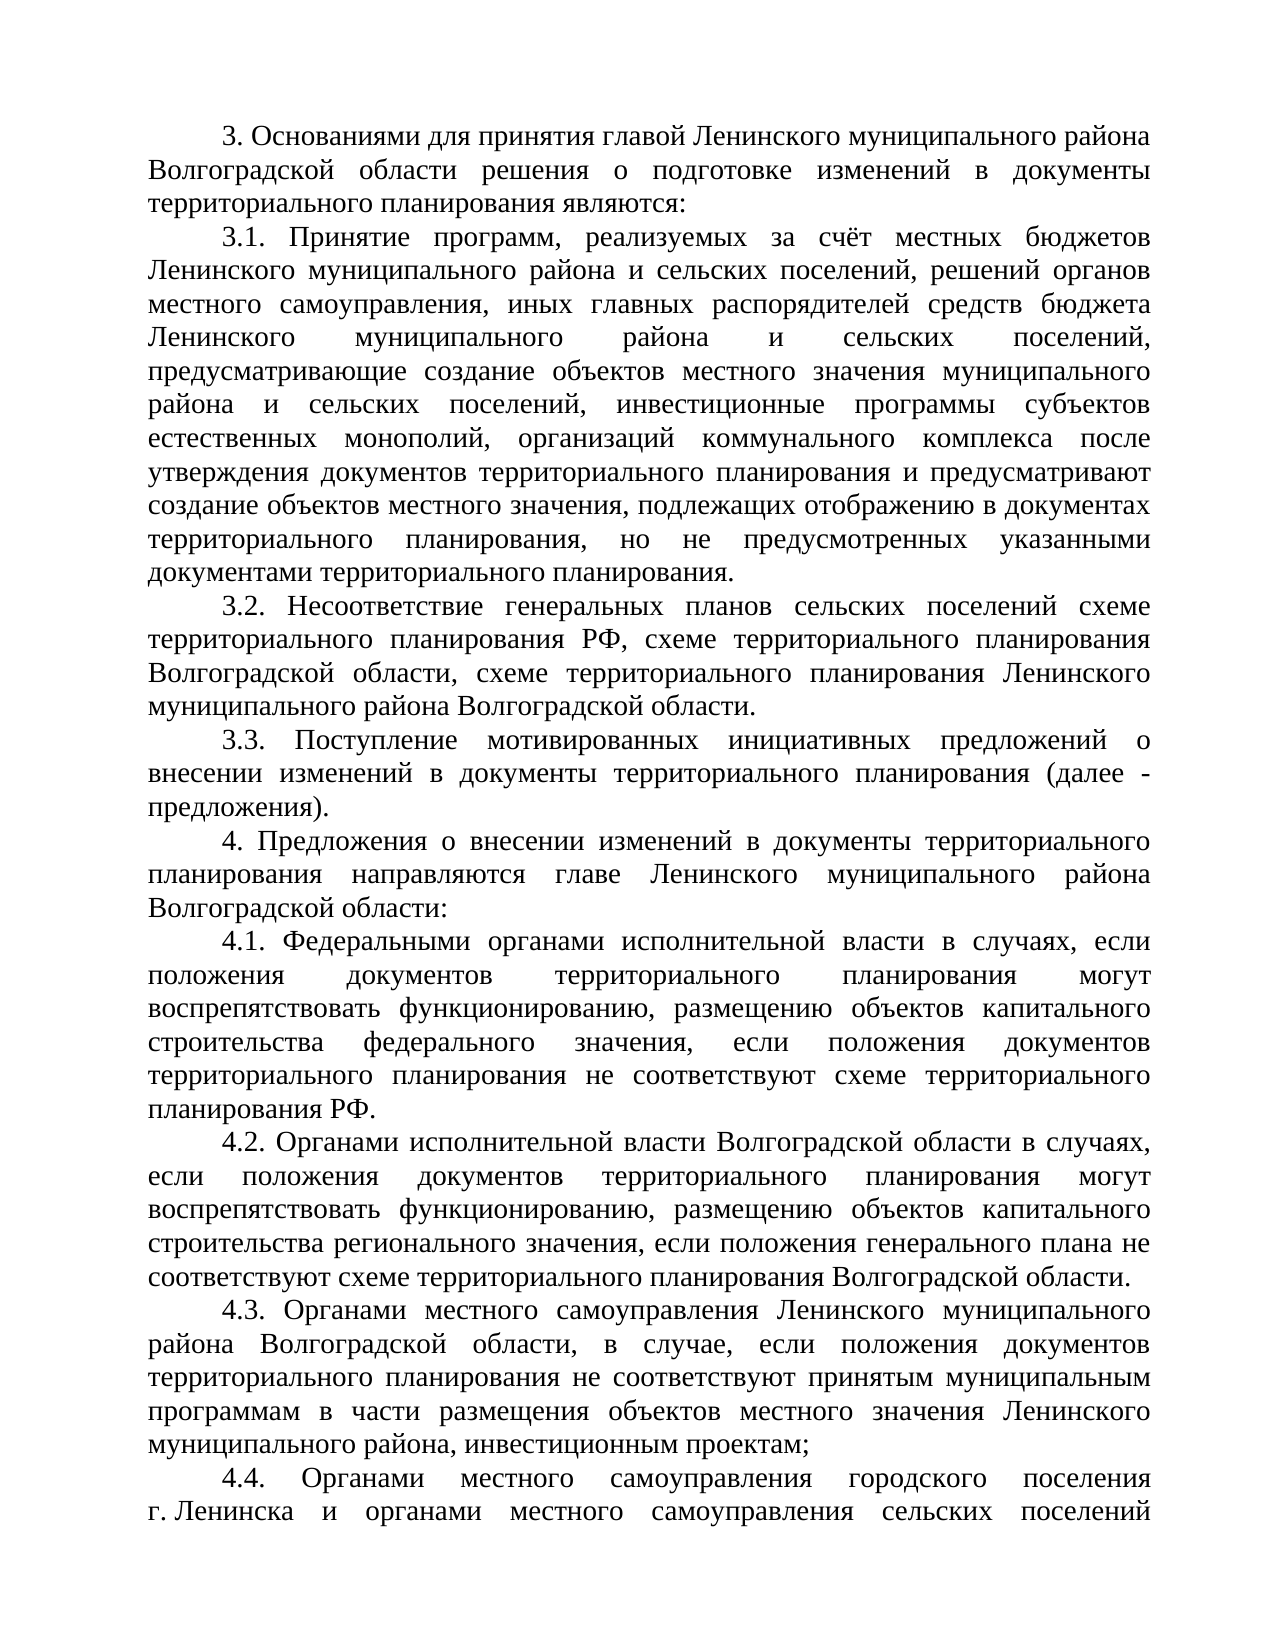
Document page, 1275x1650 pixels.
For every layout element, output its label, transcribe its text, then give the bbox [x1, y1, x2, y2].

text 4. Предложения о внесении изменений в документы территориального планирования направляются главе Ленинского муниципального района Волгоградской области: [148, 823, 1152, 923]
text 3.1. Принятие программ, реализуемых за счёт местных бюджетов Ленинского муниципального района и сельских поселений, решений органов местного самоуправления, иных главных распорядителей средств бюджета Ленинского муниципального района и сельских поселений, предусматривающие создание объектов местного значения муниципального района и сельских поселений, инвестиционные программы субъектов естественных монополий, организаций коммунального комплекса после утверждения документов территориального планирования и предусматривают создание объектов местного значения, подлежащих отображению в документах территориального планирования, но не предусмотренных указанными документами территориального планирования. [148, 219, 1152, 588]
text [148, 1460, 1152, 1527]
text 3. Основаниями для принятия главой Ленинского муниципального района Волгоградской области решения о подготовке изменений в документы территориального планирования являются: [148, 118, 1152, 219]
text 3.2. Несоответствие генеральных планов сельских поселений схеме территориального планирования РФ, схеме территориального планирования Волгоградской области, схеме территориального планирования Ленинского муниципального района Волгоградской области. [148, 588, 1152, 722]
text 4.2. Органами исполнительной власти Волгоградской области в случаях, если положения документов территориального планирования могут воспрепятствовать функционированию, размещению объектов капитального строительства регионального значения, если положения генерального плана не соответствуют схеме территориального планирования Волгоградской области. [148, 1124, 1152, 1292]
text 4.3. Органами местного самоуправления Ленинского муниципального района Волгоградской области, в случае, если положения документов территориального планирования не соответствуют принятым муниципальным программам в части размещения объектов местного значения Ленинского муниципального района, инвестиционным проектам; [148, 1292, 1152, 1460]
text 3.3. Поступление мотивированных инициативных предложений о внесении изменений в документы территориального планирования (далее - предложения). [148, 722, 1152, 823]
text 4.1. Федеральными органами исполнительной власти в случаях, если положения документов территориального планирования могут воспрепятствовать функционированию, размещению объектов капитального строительства федерального значения, если положения документов территориального планирования не соответствуют схеме территориального планирования РФ. [148, 923, 1152, 1124]
